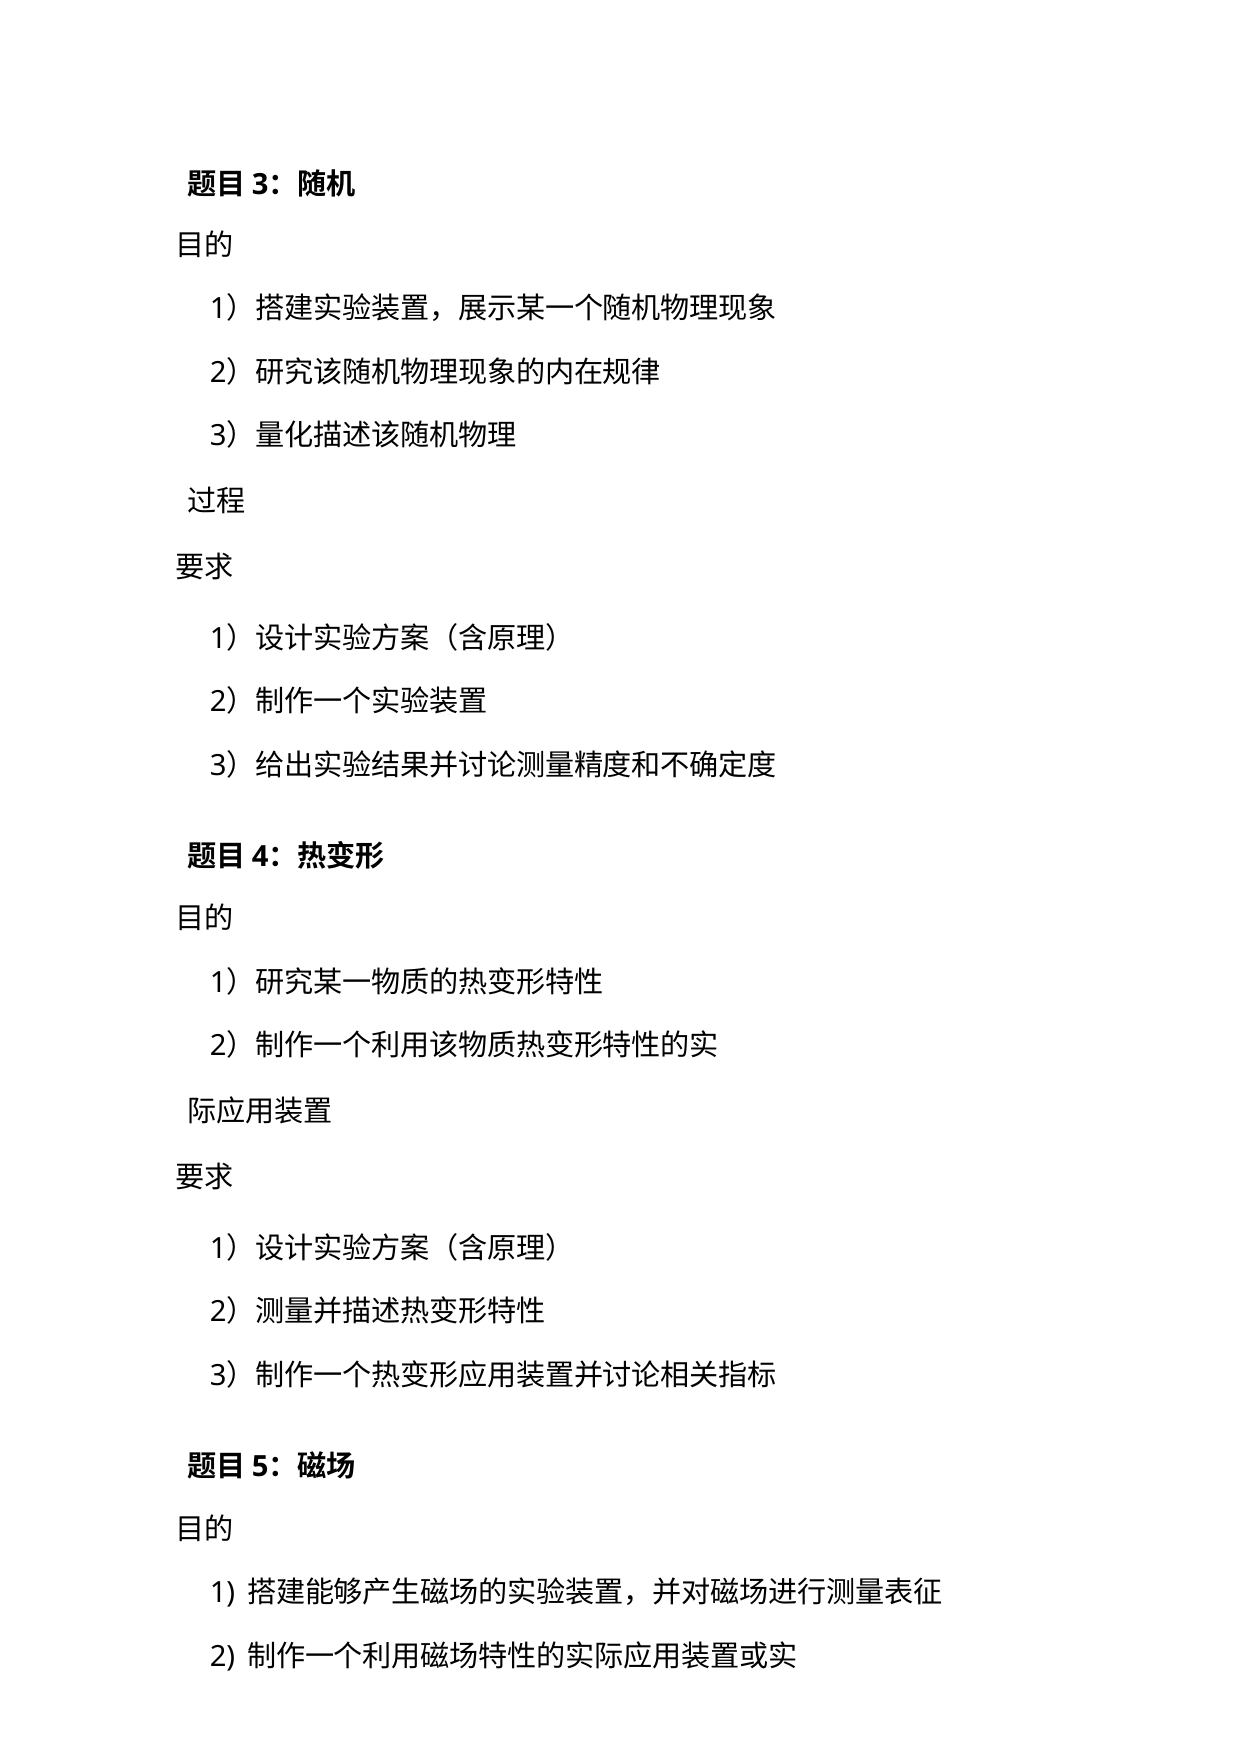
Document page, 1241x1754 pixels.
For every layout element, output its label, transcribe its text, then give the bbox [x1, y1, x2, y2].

text 1）搭建实验装置，展示某一个随机物理现象 [209, 285, 1065, 327]
text 2）制作一个利用该物质热变形特性的实际应用装置 [187, 1022, 741, 1130]
text 1）研究某一物质的热变形特性 [209, 958, 1065, 1001]
subtitle 题目5：磁场 [187, 1443, 1065, 1485]
text 目的 [175, 222, 1065, 264]
subtitle 题目4：热变形 [187, 832, 1065, 875]
text 3）给出实验结果并讨论测量精度和不确定度 [187, 741, 1065, 783]
text 目的 [175, 895, 1065, 937]
text 3）量化描述该随机物理过程 [187, 412, 524, 520]
text 要求 [175, 544, 524, 586]
text 1) 搭建能够产生磁场的实验装置，并对磁场进行测量表征 [209, 1568, 1065, 1611]
text 1）设计实验方案（含原理） [209, 614, 1065, 657]
text 2）测量并描述热变形特性 [209, 1288, 1065, 1330]
text 3）制作一个热变形应用装置并讨论相关指标 [187, 1351, 1065, 1394]
text 2）制作一个实验装置 [209, 677, 1065, 720]
text 目的 [175, 1505, 1065, 1548]
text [187, 1632, 802, 1674]
subtitle 题目3：随机 [187, 164, 1065, 201]
text 1）设计实验方案（含原理） [209, 1224, 1065, 1267]
text 2）研究该随机物理现象的内在规律 [209, 348, 1065, 391]
text 要求 [175, 1154, 741, 1196]
